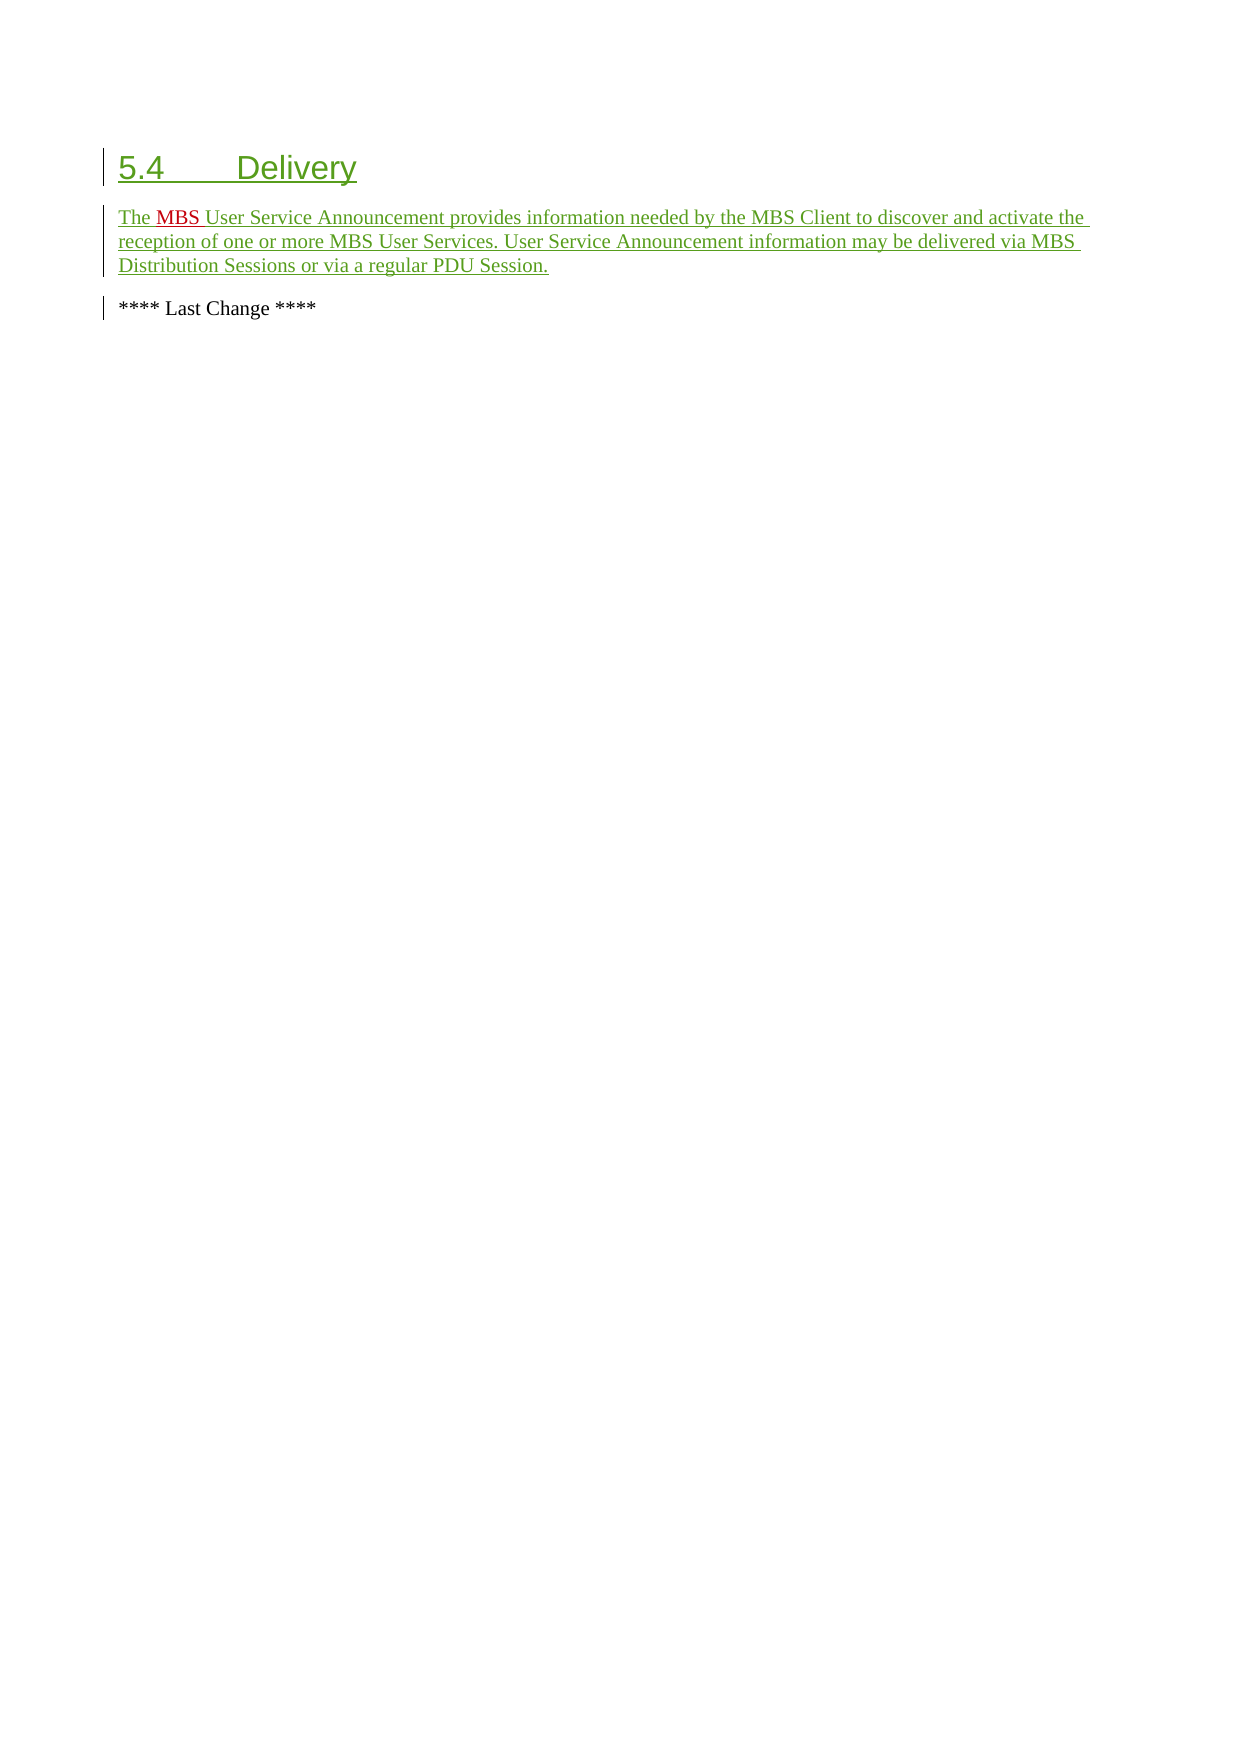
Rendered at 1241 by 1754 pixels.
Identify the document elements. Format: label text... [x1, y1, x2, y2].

text **** Last Change **** [118, 296, 1122, 320]
